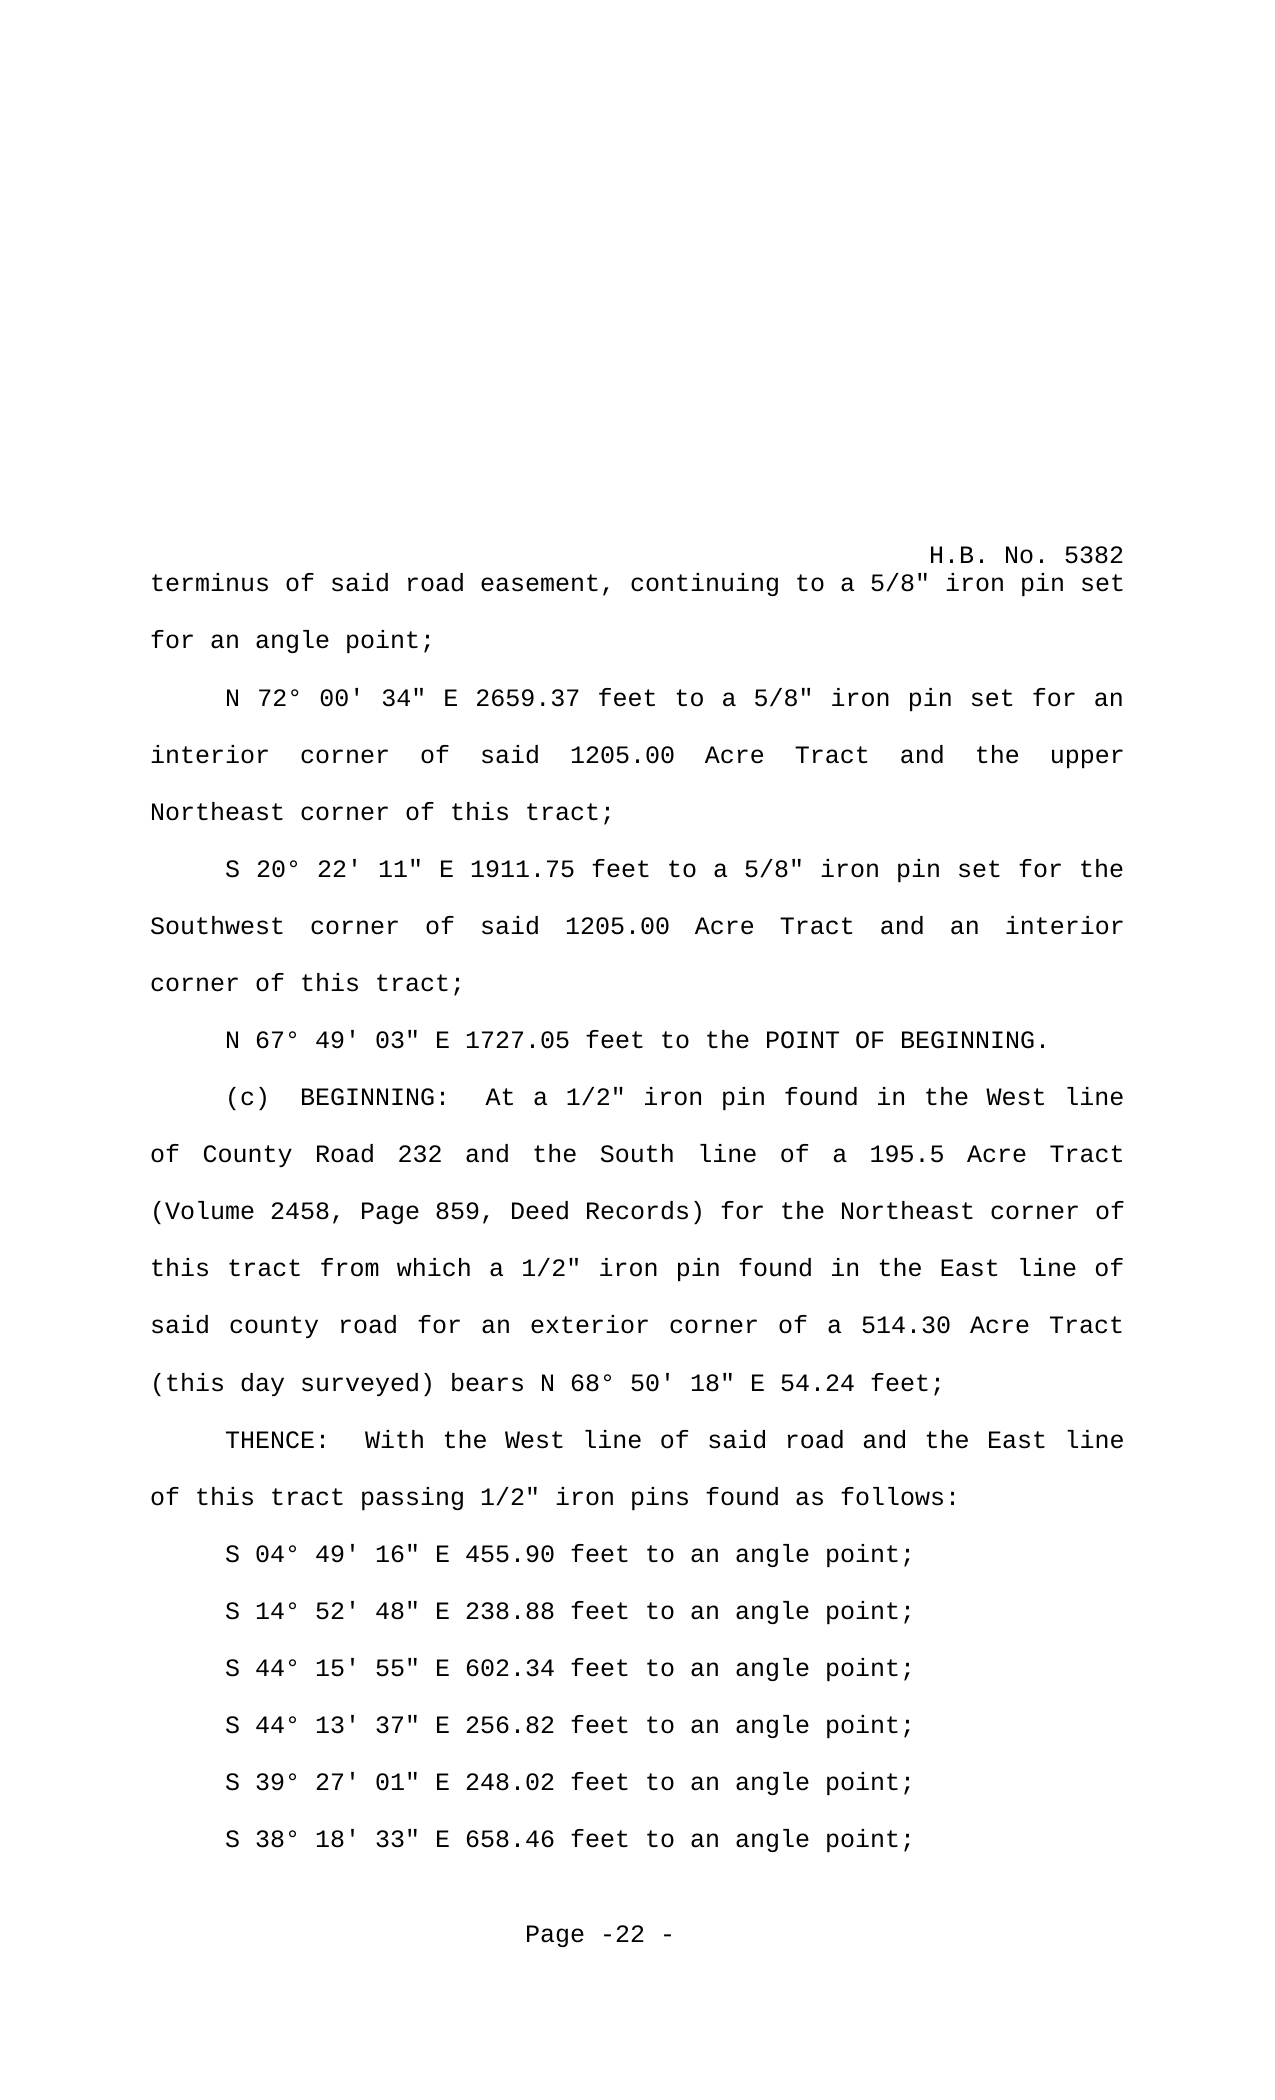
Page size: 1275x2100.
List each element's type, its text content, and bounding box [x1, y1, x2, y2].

text S 14° 52' 48" E 238.88 feet to an angle point; [150, 1598, 1125, 1627]
text S 38° 18' 33" E 658.46 feet to an angle point; [150, 1827, 1125, 1855]
text (c) BEGINNING: At a 1/2" iron pin found in the West line of County Road 232 and the South line of a 195.5 Acre Tract (Volume 2458, Page 859, Deed Records) for the Northeast corner of this tract from which a 1/2" iron pin found in the East line of said county road for an exterior corner of a 514.30 Acre Tract (this day surveyed) bears N 68° 50' 18" E 54.24 feet; [150, 1084, 1125, 1398]
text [150, 571, 1125, 656]
text S 20° 22' 11" E 1911.75 feet to a 5/8" iron pin set for the Southwest corner of said 1205.00 Acre Tract and an interior corner of this tract; [150, 856, 1125, 999]
text N 72° 00' 34" E 2659.37 feet to a 5/8" iron pin set for an interior corner of said 1205.00 Acre Tract and the upper Northeast corner of this tract; [150, 685, 1125, 828]
text THENCE: With the West line of said road and the East line of this tract passing 1/2" iron pins found as follows: [150, 1427, 1125, 1513]
text S 04° 49' 16" E 455.90 feet to an angle point; [150, 1541, 1125, 1570]
text S 44° 15' 55" E 602.34 feet to an angle point; [150, 1655, 1125, 1684]
text S 39° 27' 01" E 248.02 feet to an angle point; [150, 1769, 1125, 1798]
text N 67° 49' 03" E 1727.05 feet to the POINT OF BEGINNING. [150, 1027, 1125, 1056]
text S 44° 13' 37" E 256.82 feet to an angle point; [150, 1712, 1125, 1741]
